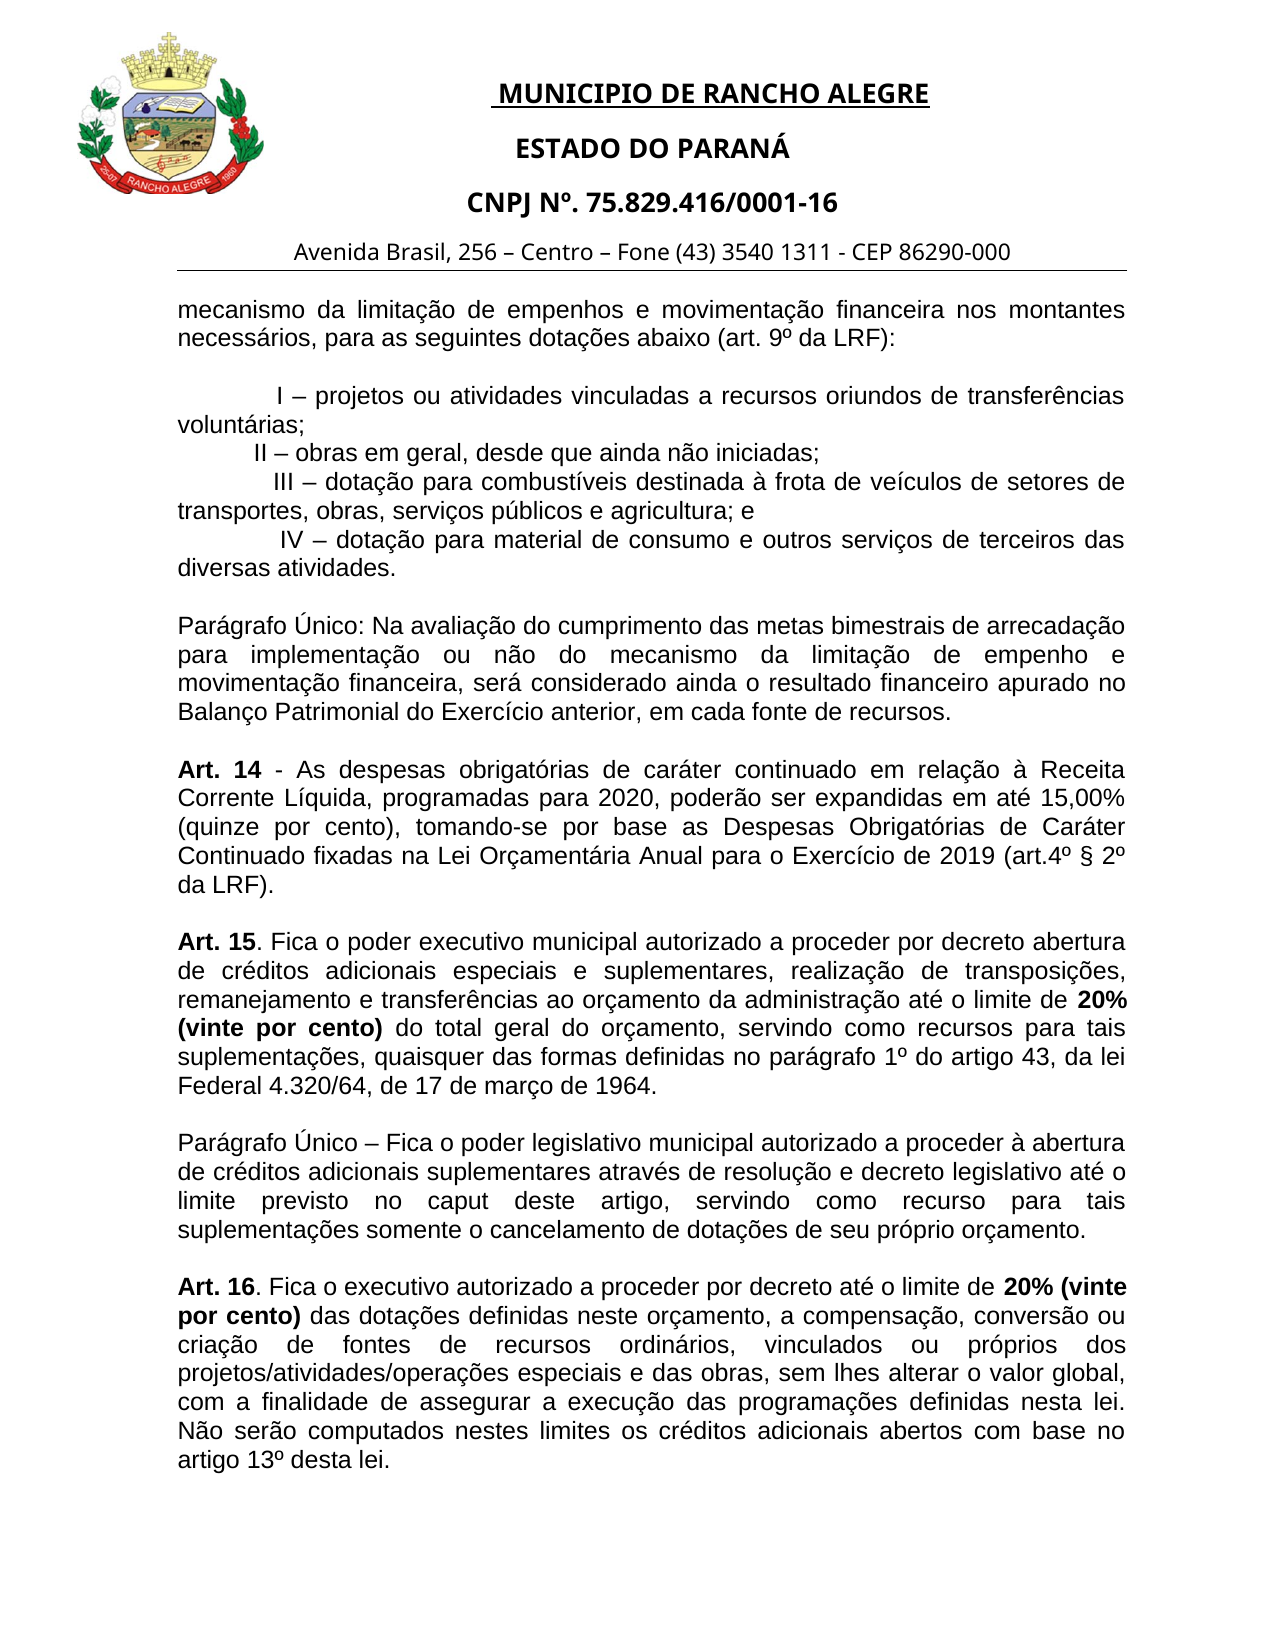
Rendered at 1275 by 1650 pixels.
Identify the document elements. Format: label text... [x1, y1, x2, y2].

text Art. 14 - As despesas obrigatórias de caráter continuado em relação à Receita Corrente Líquida, programadas para 2020, poderão ser expandidas em até 15,00% (quinze por cento), tomando-se por base as Despesas Obrigatórias de Caráter Continuado fixadas na Lei Orçamentária Anual para o Exercício de 2019 (art.4º § 2º da LRF). [177, 755, 1127, 898]
text Art. 15. Fica o poder executivo municipal autorizado a proceder por decreto abertura de créditos adicionais especiais e suplementares, realização de transposições, remanejamento e transferências ao orçamento da administração até o limite de 20% (vinte por cento) do total geral do orçamento, servindo como recursos para tais suplementações, quaisquer das formas definidas no parágrafo 1º do artigo 43, da lei Federal 4.320/64, de 17 de março de 1964. [177, 927, 1127, 1100]
text IV – dotação para material de consumo e outros serviços de terceiros das diversas atividades. [177, 525, 1127, 582]
text Art. 16. Fica o executivo autorizado a proceder por decreto até o limite de 20% (vinte por cento) das dotações definidas neste orçamento, a compensação, conversão ou criação de fontes de recursos ordinários, vinculados ou próprios dos projetos/atividades/operações especiais e das obras, sem lhes alterar o valor global, com a finalidade de assegurar a execução das programações definidas nesta lei. Não serão computados nestes limites os créditos adicionais abertos com base no artigo 13º desta lei. [177, 1272, 1127, 1473]
text III – dotação para combustíveis destinada à frota de veículos de setores de transportes, obras, serviços públicos e agricultura; e [177, 467, 1127, 525]
text II – obras em geral, desde que ainda não iniciadas; [177, 438, 1127, 467]
text I – projetos ou atividades vinculadas a recursos oriundos de transferências voluntárias; [177, 381, 1127, 438]
picture [77, 32, 264, 192]
text Parágrafo Único – Fica o poder legislativo municipal autorizado a proceder à abertura de créditos adicionais suplementares através de resolução e decreto legislativo até o limite previsto no caput deste artigo, servindo como recurso para tais suplementações somente o cancelamento de dotações de seu próprio orçamento. [177, 1128, 1127, 1243]
text Parágrafo Único: Na avaliação do cumprimento das metas bimestrais de arrecadação para implementação ou não do mecanismo da limitação de empenho e movimentação financeira, será considerado ainda o resultado financeiro apurado no Balanço Patrimonial do Exercício anterior, em cada fonte de recursos. [177, 611, 1127, 726]
